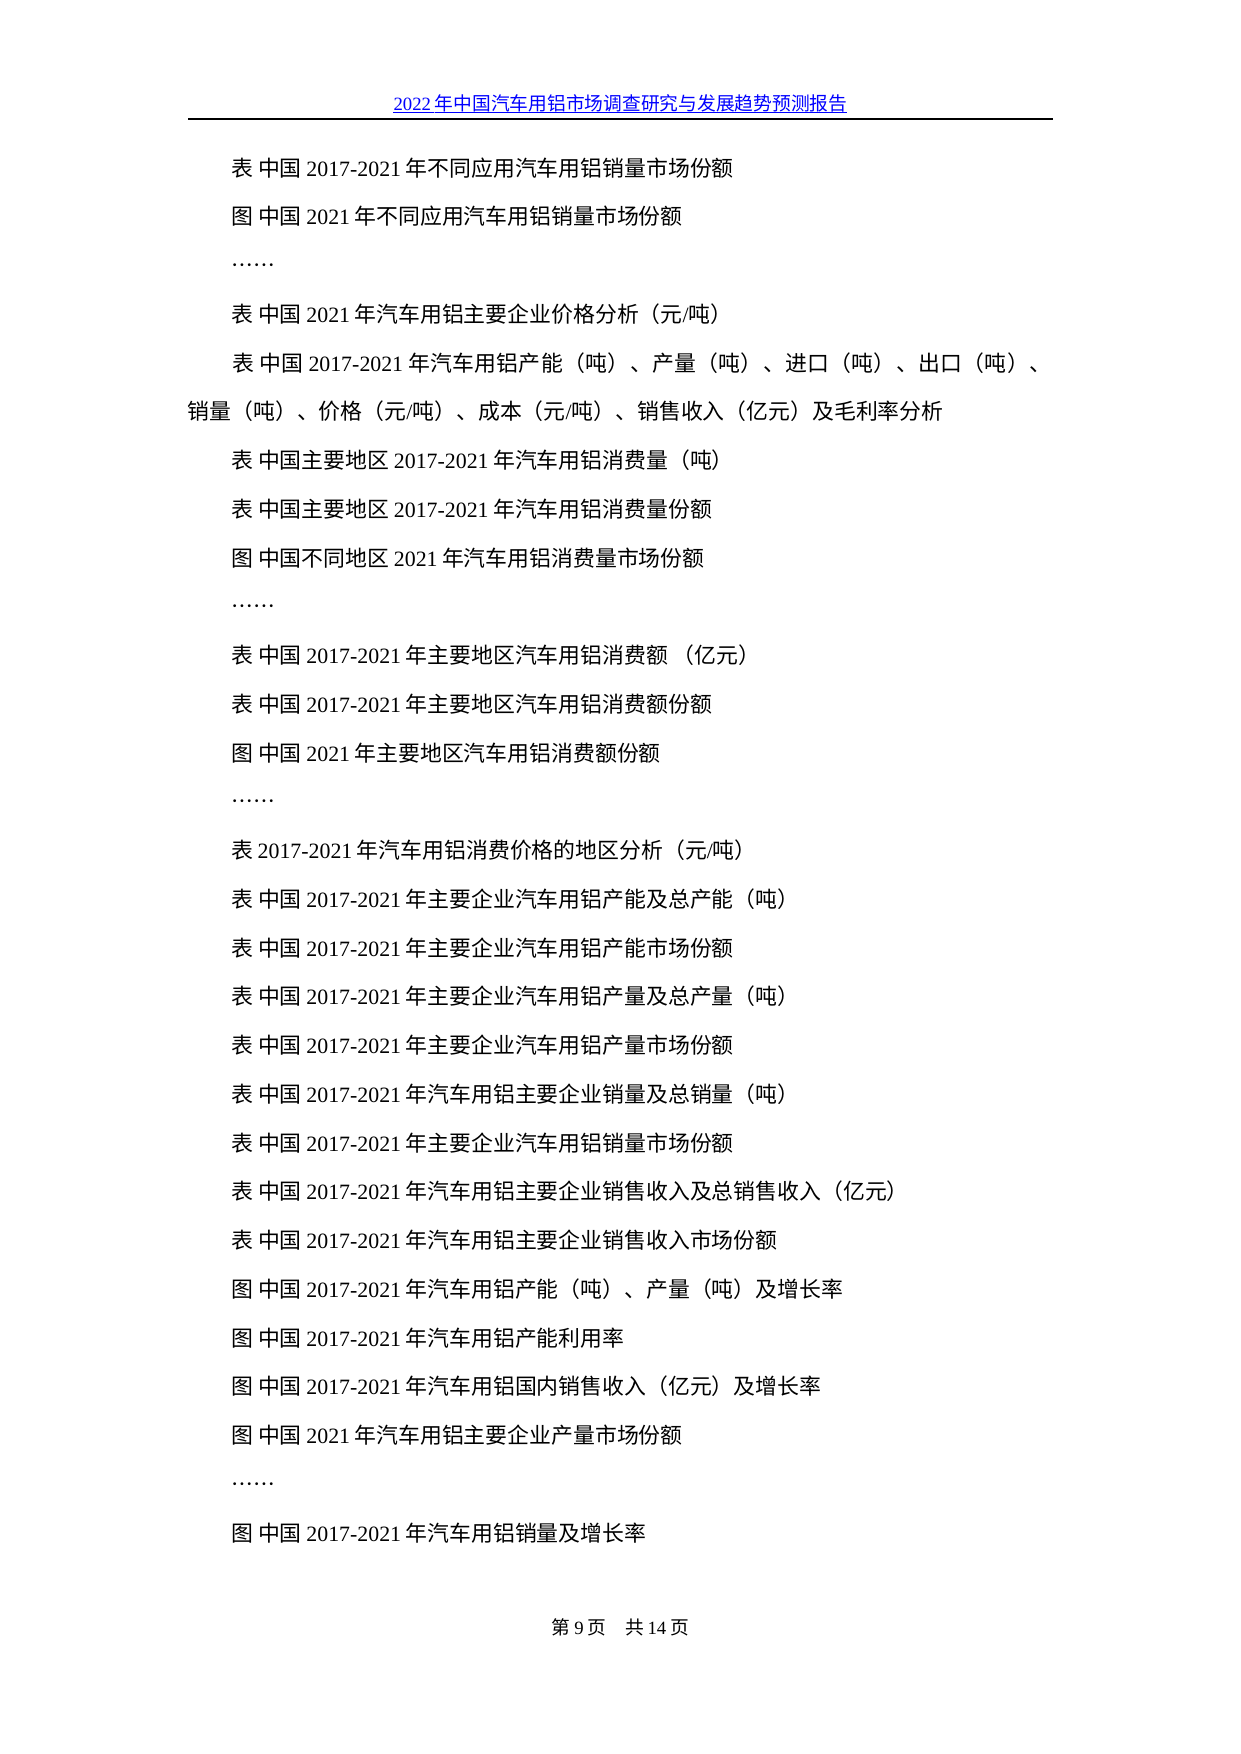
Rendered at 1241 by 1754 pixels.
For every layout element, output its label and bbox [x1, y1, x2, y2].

text [187, 150, 1053, 1548]
